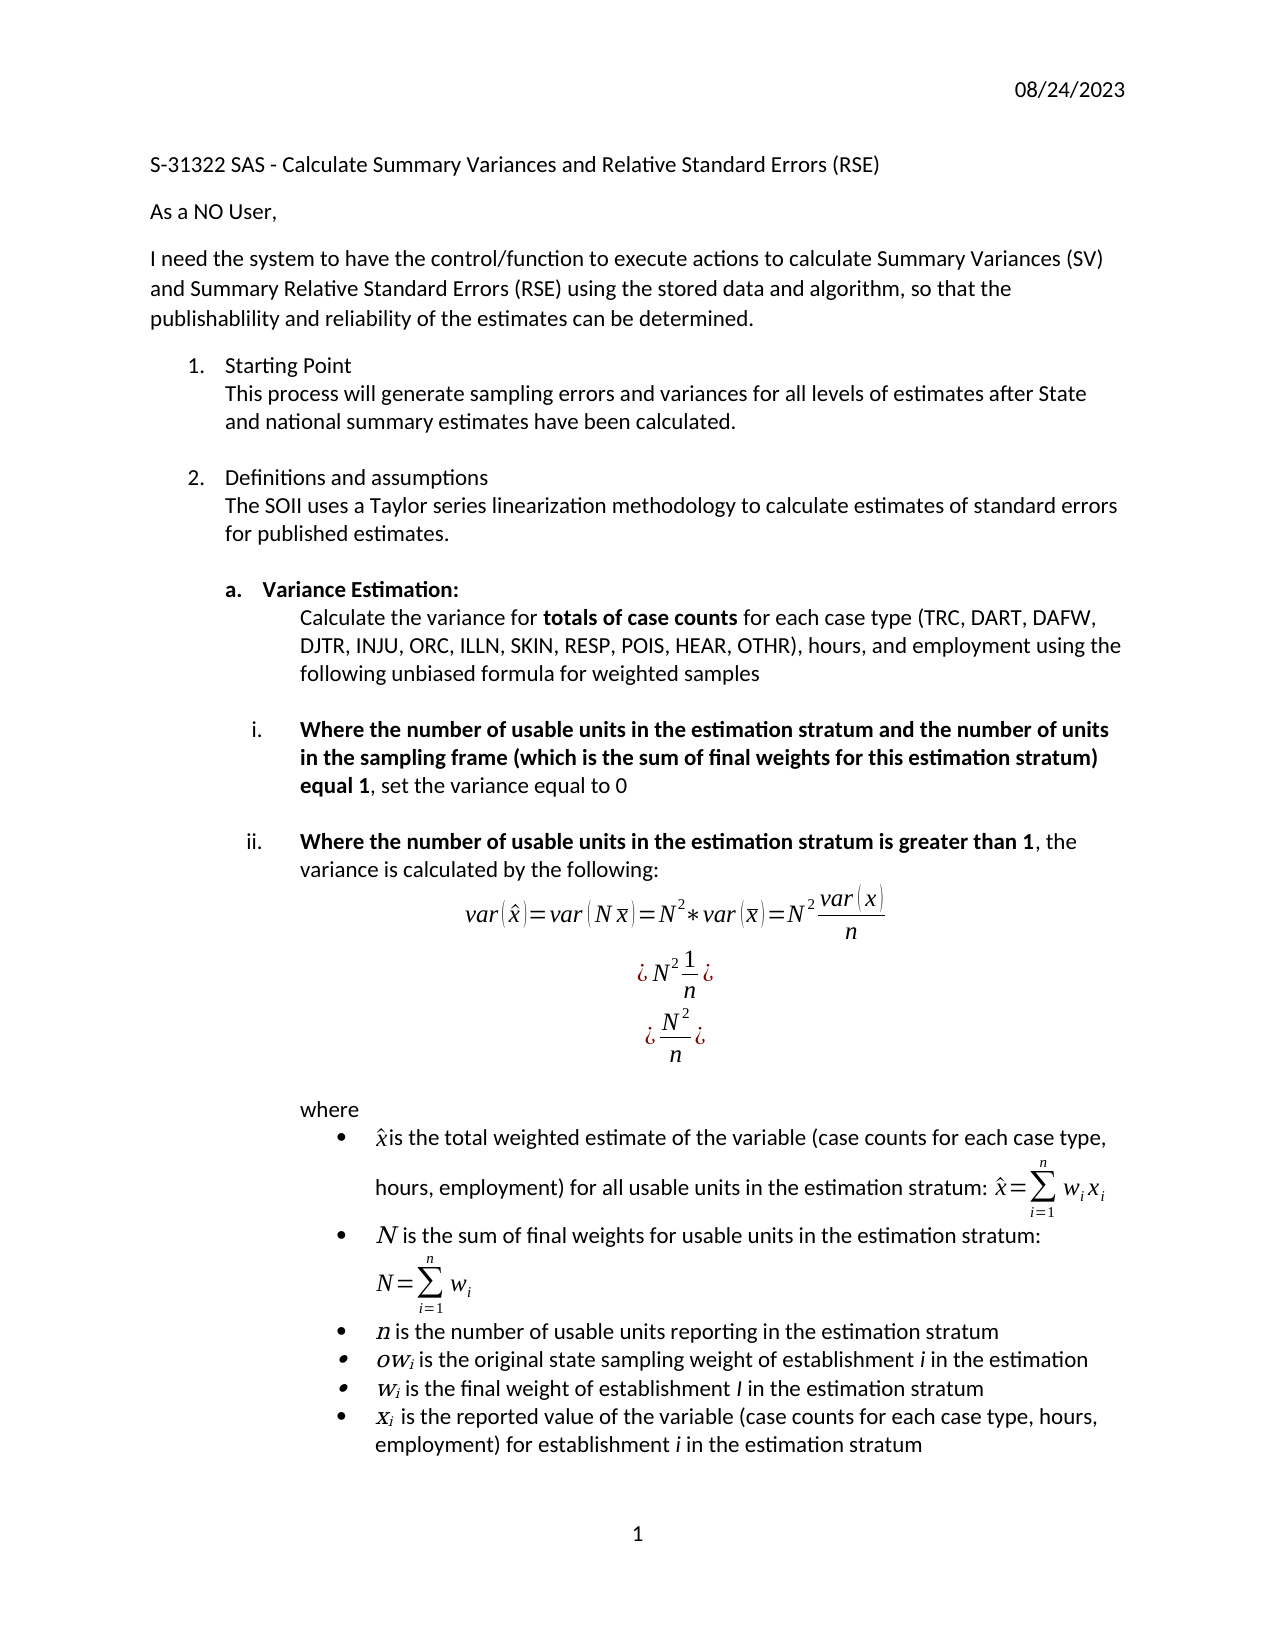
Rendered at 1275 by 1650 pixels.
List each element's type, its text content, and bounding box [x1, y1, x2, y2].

text As a NO User, [150, 197, 1125, 225]
list N is the sum of final weights for usable units in the estimation stratum: [337, 1221, 1125, 1317]
list Starting Point [187, 351, 1125, 379]
list owi is the original state sampling weight of establishment i in the estimation [337, 1345, 1125, 1373]
text S-31322 SAS - Calculate Summary Variances and Relative Standard Errors (RSE) [150, 150, 1125, 178]
list Definitions and assumptions [187, 463, 1125, 491]
list Calculate the variance for totals of case counts for each case type (TRC, DART, DAFW, DJTR, INJU, ORC, ILLN, SKIN, RESP, POIS, HEAR, OTHR), hours, and employment using the following unbiased formula for weighted samples [300, 603, 1125, 687]
list where [300, 1095, 1125, 1123]
list xi is the reported value of the variable (case counts for each case type, hours, employment) for establishment i in the estimation stratum [337, 1402, 1125, 1458]
list The SOII uses a Taylor series linearization methodology to calculate estimates of standard errors for published estimates. [225, 491, 1125, 547]
list wi is the final weight of establishment I in the estimation stratum [337, 1373, 1125, 1402]
list This process will generate sampling errors and variances for all levels of estimates after State and national summary estimates have been calculated. [225, 379, 1125, 435]
list is the total weighted estimate of the variable (case counts for each case type, hours, employment) for all usable units in the estimation stratum: [337, 1123, 1125, 1221]
list Where the number of usable units in the estimation stratum is greater than 1, the variance is calculated by the following: [262, 827, 1125, 883]
list Where the number of usable units in the estimation stratum and the number of units in the sampling frame (which is the sum of final weights for this estimation stratum) equal 1, set the variance equal to 0 [262, 715, 1125, 799]
text I need the system to have the control/function to execute actions to calculate Summary Variances (SV) and Summary Relative Standard Errors (RSE) using the stored data and algorithm, so that the publishablility and reliability of the estimates can be determined. [150, 244, 1125, 332]
list Variance Estimation: [225, 575, 1125, 603]
list n is the number of usable units reporting in the estimation stratum [337, 1317, 1125, 1345]
